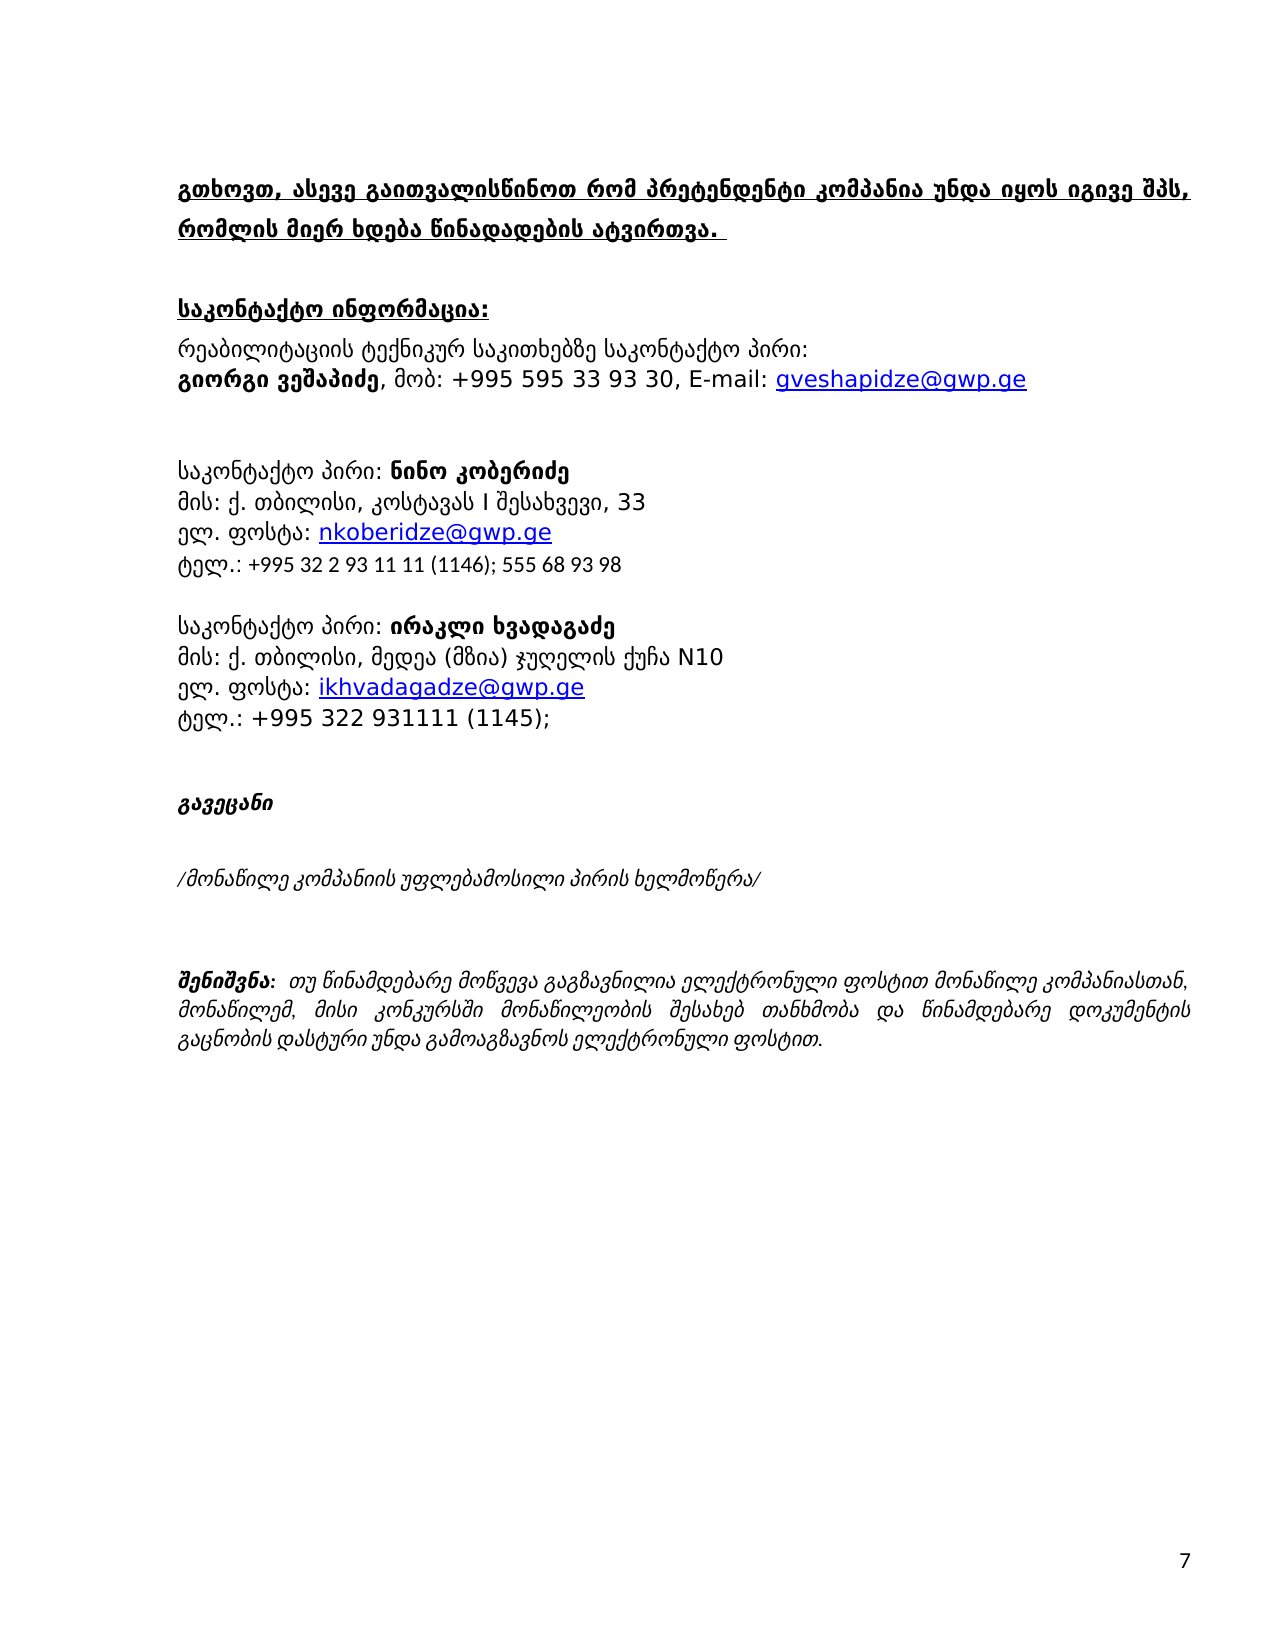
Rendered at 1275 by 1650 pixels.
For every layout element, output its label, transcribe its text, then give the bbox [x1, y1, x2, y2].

text მის: ქ. თბილისი, კოსტავას I შესახვევი, 33 [177, 489, 1191, 516]
text გთხოვთ, ასევე გაითვალისწინოთ რომ პრეტენდენტი კომპანია უნდა იყოს იგივე შპს, რომლის მიერ ხდება წინადადების ატვირთვა. [177, 200, 1191, 242]
text შენიშვნა: თუ წინამდებარე მოწვევა გაგზავნილია ელექტრონული ფოსტით მონაწილე კომპანიასთან, მონაწილემ, მისი კონკურსში მონაწილეობის შესახებ თანხმობა და წინამდებარე დოკუმენტის გაცნობის დასტური უნდა გამოაგზავნოს ელექტრონული ფოსტით. [177, 968, 1191, 1052]
text საკონტაქტო პირი: ირაკლი ხვადაგაძე [177, 613, 1191, 640]
text ტელ.: +995 322 931111 (1145); [177, 705, 1191, 732]
text გიორგი ვეშაპიძე, მობ: +995 595 33 93 30, E-mail: gveshapidze@gwp.ge [177, 366, 1191, 393]
text მის: ქ. თბილისი, მედეა (მზია) ჯუღელის ქუჩა N10 [177, 644, 1191, 670]
text გთხოვთ, ასევე გაითვალისწინოთ რომ პრეტენდენტი კომპანია უნდა იყოს იგივე შპს, რომლის მიერ ხდება წინადადების ატვირთვა. [177, 176, 1191, 199]
text რეაბილიტაციის ტექნიკურ საკითხებზე საკონტაქტო პირი: [177, 336, 1191, 362]
text ტელ.: +995 32 2 93 11 11 (1146); 555 68 93 98 [177, 550, 1191, 578]
text საკონტაქტო პირი: ნინო კობერიძე [177, 458, 1191, 485]
list გავეცანი [177, 791, 1191, 815]
text ელ. ფოსტა: ikhvadagadze@gwp.ge [177, 674, 1191, 701]
list /მონაწილე კომპანიის უფლებამოსილი პირის ხელმოწერა/ [177, 866, 1191, 892]
text საკონტაქტო ინფორმაცია: [177, 296, 1191, 322]
text ელ. ფოსტა: nkoberidze@gwp.ge [177, 519, 1191, 546]
